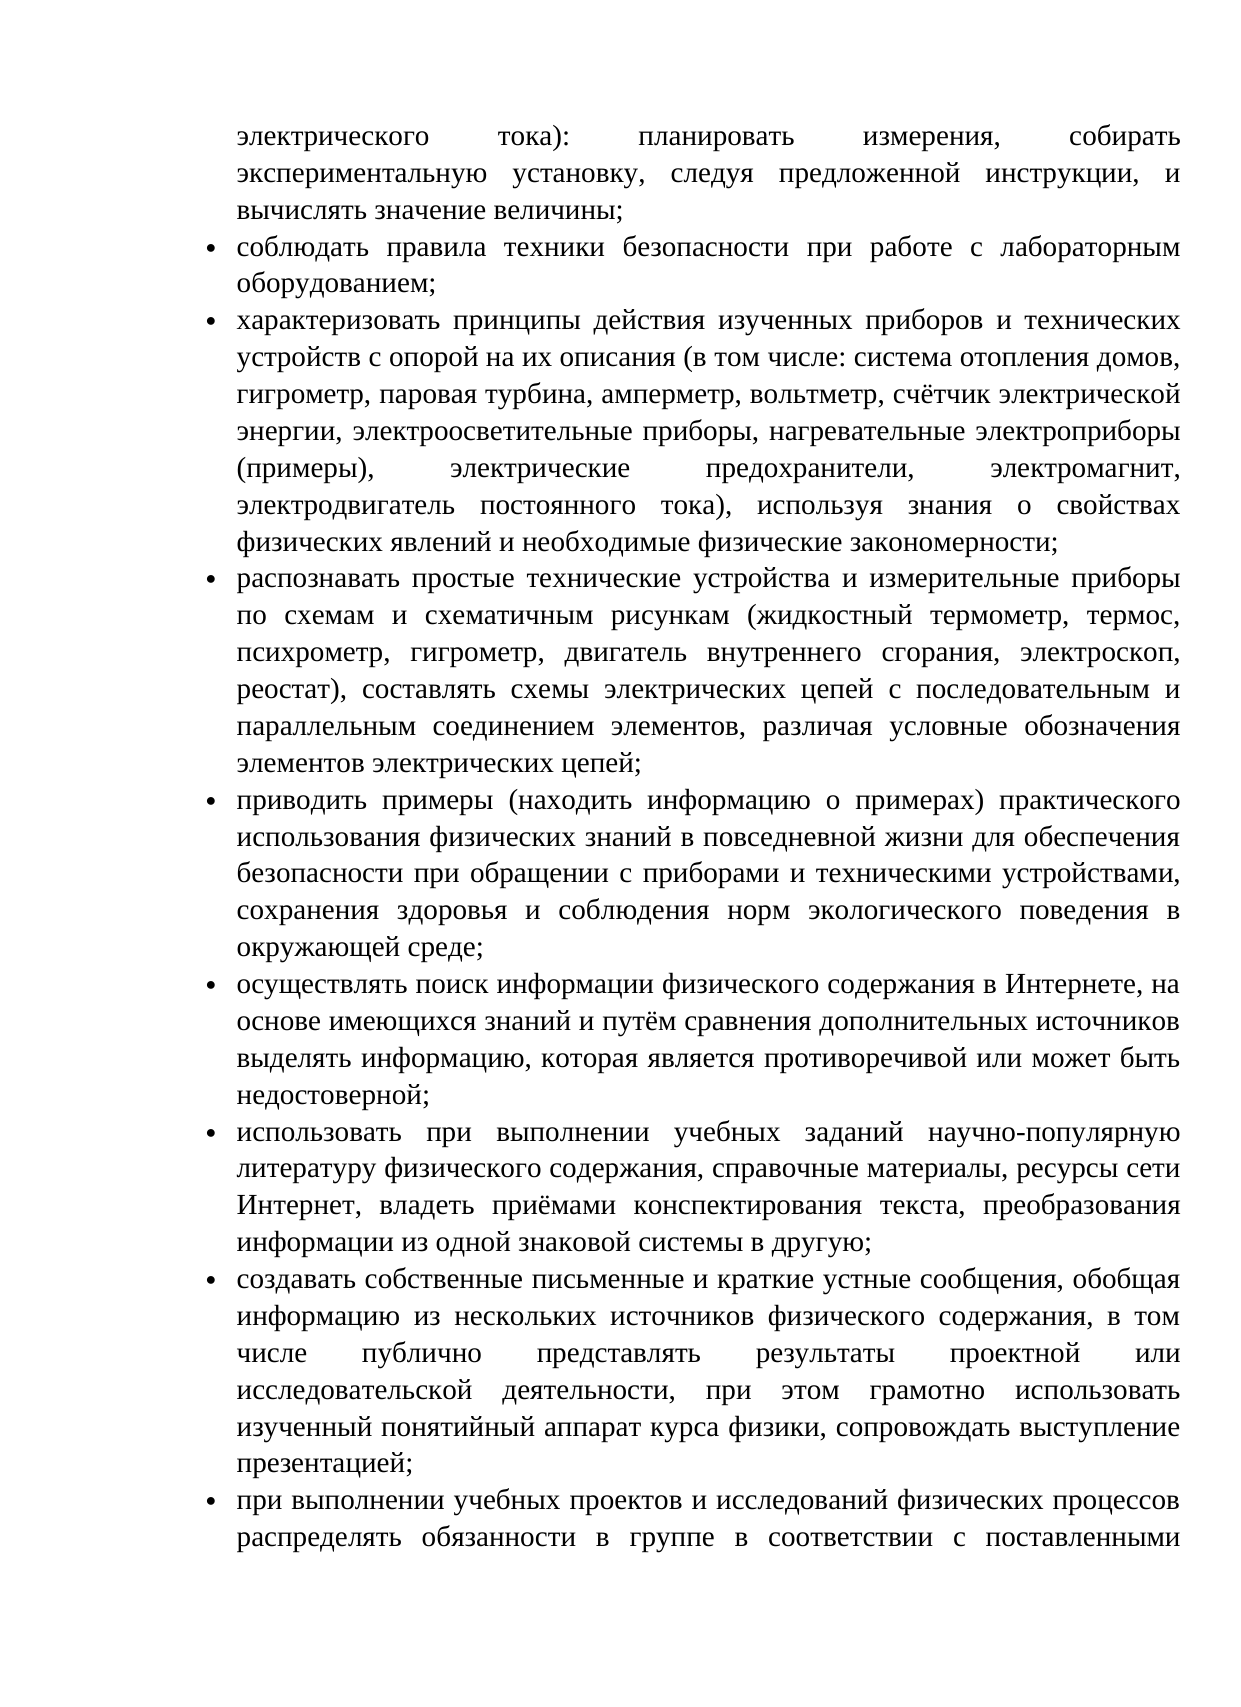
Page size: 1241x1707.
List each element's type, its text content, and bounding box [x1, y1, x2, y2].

list распознавать простые технические устройства и измерительные приборы по схемам и схематичным рисункам (жидкостный термометр, термос, психрометр, гигрометр, двигатель внутреннего сгорания, электроскоп, реостат), составлять схемы электрических цепей с последовательным и параллельным соединением элементов, различая условные обозначения элементов электрических цепей; [207, 561, 1181, 778]
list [207, 1482, 1181, 1553]
list осуществлять поиск информации физического содержания в Интернете, на основе имеющихся знаний и путём сравнения дополнительных источников выделять информацию, которая является противоречивой или может быть недостоверной; [207, 966, 1181, 1110]
list соблюдать правила техники безопасности при работе с лабораторным оборудованием; [207, 229, 1181, 299]
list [207, 118, 1181, 225]
list создавать собственные письменные и краткие устные сообщения, обобщая информацию из нескольких источников физического содержания, в том числе публично представлять результаты проектной или исследовательской деятельности, при этом грамотно использовать изученный понятийный аппарат курса физики, сопровождать выступление презентацией; [207, 1261, 1181, 1479]
list приводить примеры (находить информацию о примерах) практического использования физических знаний в повседневной жизни для обеспечения безопасности при обращении с приборами и техническими устройствами, сохранения здоровья и соблюдения норм экологического поведения в окружающей среде; [207, 782, 1181, 963]
list характеризовать принципы действия изученных приборов и технических устройств с опорой на их описания (в том числе: система отопления домов, гигрометр, паровая турбина, амперметр, вольтметр, счётчик электрической энергии, электроосветительные приборы, нагревательные электроприборы (примеры), электрические предохранители, электромагнит, электродвигатель постоянного тока), используя знания о свойствах физических явлений и необходимые физические закономерности; [207, 302, 1181, 557]
list использовать при выполнении учебных заданий научно-популярную литературу физического содержания, справочные материалы, ресурсы сети Интернет, владеть приёмами конспектирования текста, преобразования информации из одной знаковой системы в другую; [207, 1114, 1181, 1258]
